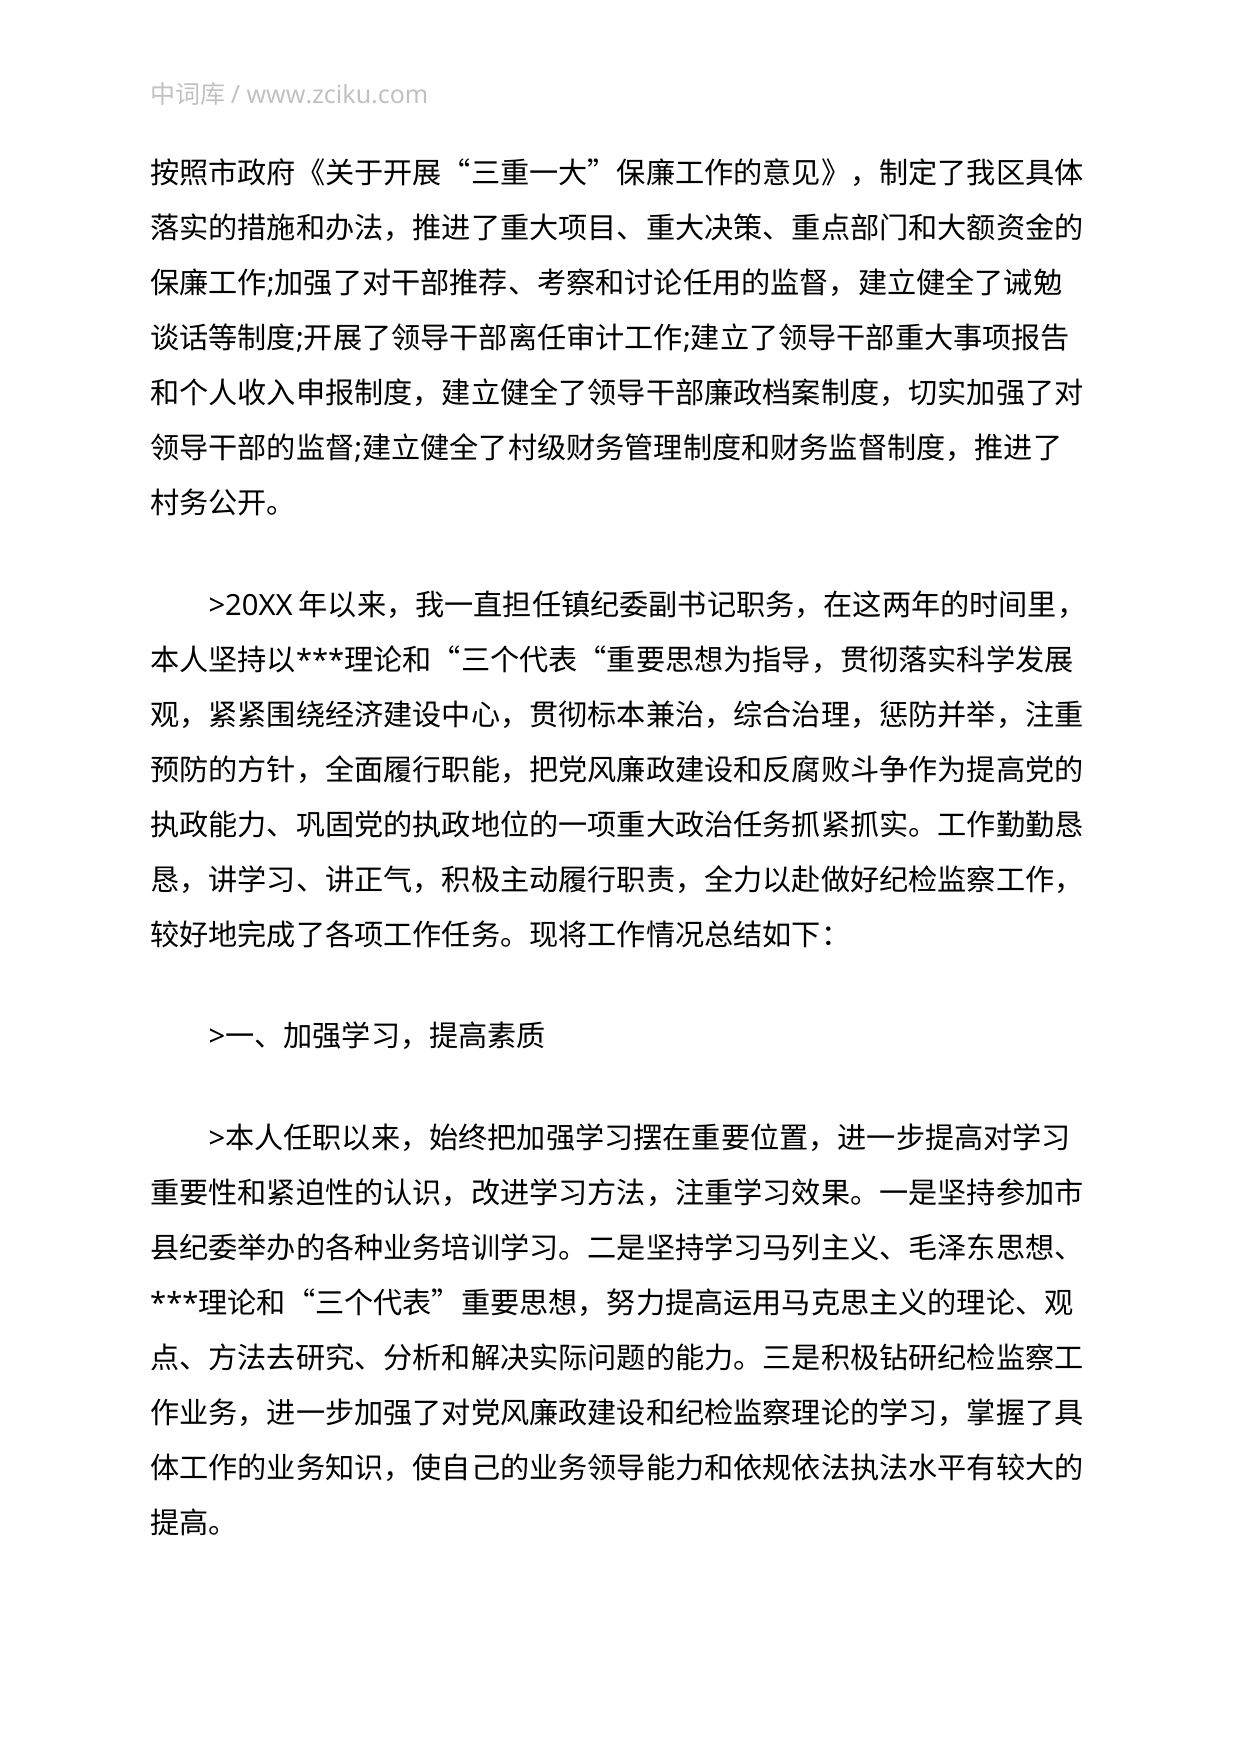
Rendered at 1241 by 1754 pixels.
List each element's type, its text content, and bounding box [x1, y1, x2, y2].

text >20XX年以来，我一直担任镇纪委副书记职务，在这两年的时间里，本人坚持以***理论和“三个代表“重要思想为指导，贯彻落实科学发展观，紧紧围绕经济建设中心，贯彻标本兼治，综合治理，惩防并举，注重预防的方针，全面履行职能，把党风廉政建设和反腐败斗争作为提高党的执政能力、巩固党的执政地位的一项重大政治任务抓紧抓实。工作勤勤恳恳，讲学习、讲正气，积极主动履行职责，全力以赴做好纪检监察工作，较好地完成了各项工作任务。现将工作情况总结如下： [150, 581, 1090, 953]
text >一、加强学习，提高素质 [150, 1013, 1090, 1055]
text >本人任职以来，始终把加强学习摆在重要位置，进一步提高对学习重要性和紧迫性的认识，改进学习方法，注重学习效果。一是坚持参加市县纪委举办的各种业务培训学习。二是坚持学习马列主义、毛泽东思想、***理论和“三个代表”重要思想，努力提高运用马克思主义的理论、观点、方法去研究、分析和解决实际问题的能力。三是积极钻研纪检监察工作业务，进一步加强了对党风廉政建设和纪检监察理论的学习，掌握了具体工作的业务知识，使自己的业务领导能力和依规依法执法水平有较大的提高。 [150, 1115, 1090, 1542]
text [150, 150, 1090, 522]
